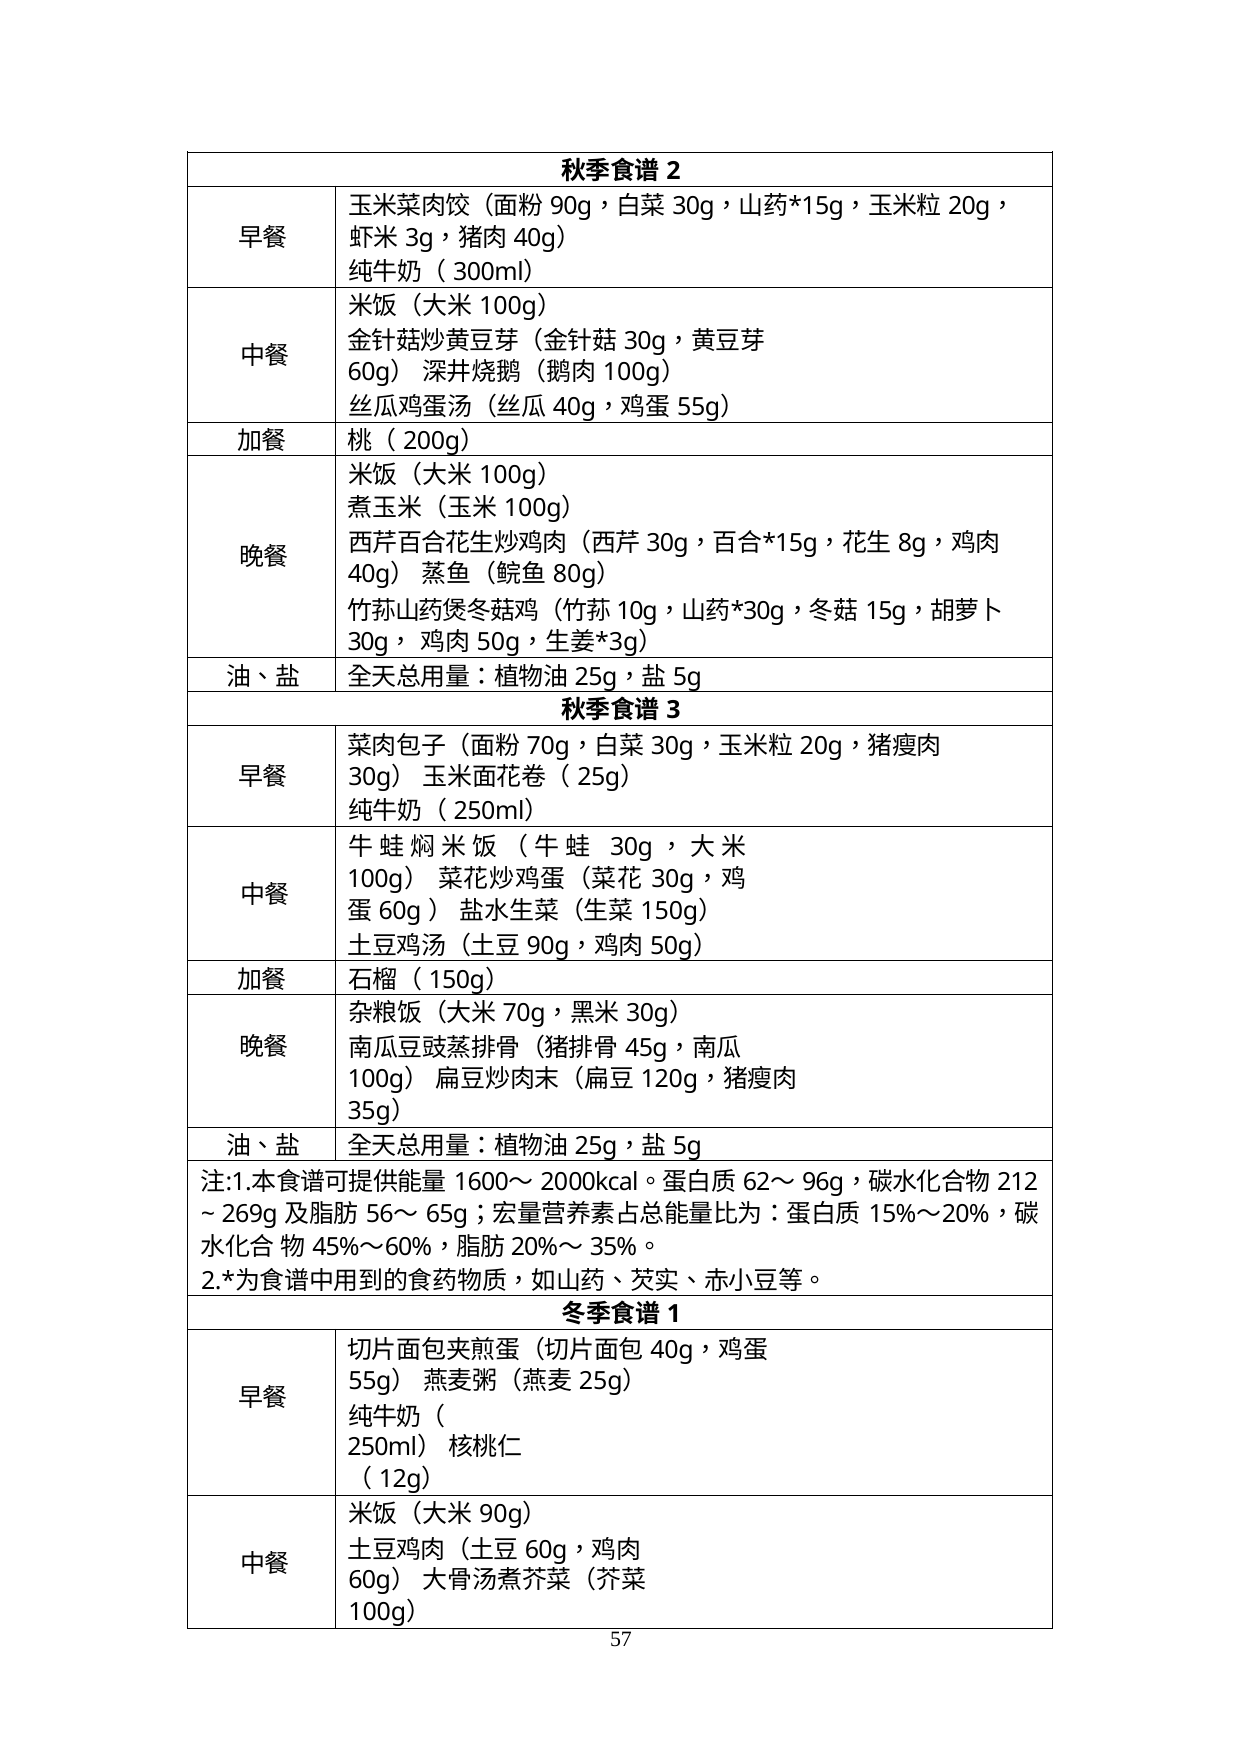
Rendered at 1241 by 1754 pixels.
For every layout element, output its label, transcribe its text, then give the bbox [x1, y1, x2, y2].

table_cell 中餐 [188, 288, 335, 421]
table_cell 全天总用量：植物油 25g，盐 5g [336, 1128, 1052, 1160]
table_cell 全天总用量：植物油 25g，盐 5g [336, 658, 1052, 691]
table_cell 米饭（大米 100g） 煮玉米（玉米 100g） 西芹百合花生炒鸡肉（西芹 30g，百合*15g，花生 8g，鸡肉 40g） 蒸鱼（鲩鱼 80g） 竹荪山药煲冬菇鸡（竹荪 10g，山药*30g，冬菇 15g，胡萝卜 30g， 鸡肉 50g，生姜*3g） [336, 456, 1052, 657]
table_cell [336, 1496, 1052, 1628]
table_cell 油、盐 [188, 1128, 335, 1160]
table_cell 晚餐 [188, 995, 335, 1127]
table_cell 注:1.本食谱可提供能量 1600～ 2000kcal。蛋白质 62～ 96g，碳水化合物 212 ~ 269g 及脂肪 56～ 65g；宏量营养素占总能量比为：蛋白质 15%～20%，碳水化合 物 45%～60%，脂肪 20%～ 35%。 2.*为食谱中用到的食药物质，如山药、芡实、赤小豆等。 [188, 1161, 1052, 1295]
table_cell 秋季食谱 3 [188, 692, 1052, 724]
table_cell 牛蛙焖米饭（牛蛙 30g，大米 100g） 菜花炒鸡蛋（菜花 30g，鸡蛋 60g ） 盐水生菜（生菜 150g） 土豆鸡汤（土豆 90g，鸡肉 50g） [336, 827, 1052, 960]
table_cell 加餐 [188, 961, 335, 994]
table_cell 晚餐 [188, 456, 335, 657]
table_header 秋季食谱 2 [188, 153, 1052, 186]
table_cell 菜肉包子（面粉 70g，白菜 30g，玉米粒 20g，猪瘦肉 30g） 玉米面花卷（ 25g） 纯牛奶（ 250ml） [336, 726, 1052, 826]
table_cell 早餐 [188, 1330, 335, 1494]
table_cell 石榴（ 150g） [336, 961, 1052, 994]
table_cell 中餐 [188, 1496, 335, 1628]
table_cell 早餐 [188, 187, 335, 287]
table_cell 杂粮饭（大米 70g，黑米 30g） 南瓜豆豉蒸排骨（猪排骨 45g，南瓜 100g） 扁豆炒肉末（扁豆 120g，猪瘦肉 35g） [336, 995, 1052, 1127]
table_cell 中餐 [188, 827, 335, 960]
table_cell 冬季食谱 1 [188, 1296, 1052, 1329]
table_cell 油、盐 [188, 658, 335, 691]
table_cell 切片面包夹煎蛋（切片面包 40g，鸡蛋 55g） 燕麦粥（燕麦 25g） 纯牛奶（ 250ml） 核桃仁（ 12g） [336, 1330, 1052, 1494]
table_cell 玉米菜肉饺（面粉 90g，白菜 30g，山药*15g，玉米粒 20g，虾米 3g，猪肉 40g） 纯牛奶（ 300ml） [336, 187, 1052, 287]
table_cell 加餐 [188, 423, 335, 455]
table_cell 桃（ 200g） [336, 423, 1052, 455]
table_cell 米饭（大米 100g） 金针菇炒黄豆芽（金针菇 30g，黄豆芽 60g） 深井烧鹅（鹅肉 100g） 丝瓜鸡蛋汤（丝瓜 40g，鸡蛋 55g） [336, 288, 1052, 421]
table_cell 早餐 [188, 726, 335, 826]
